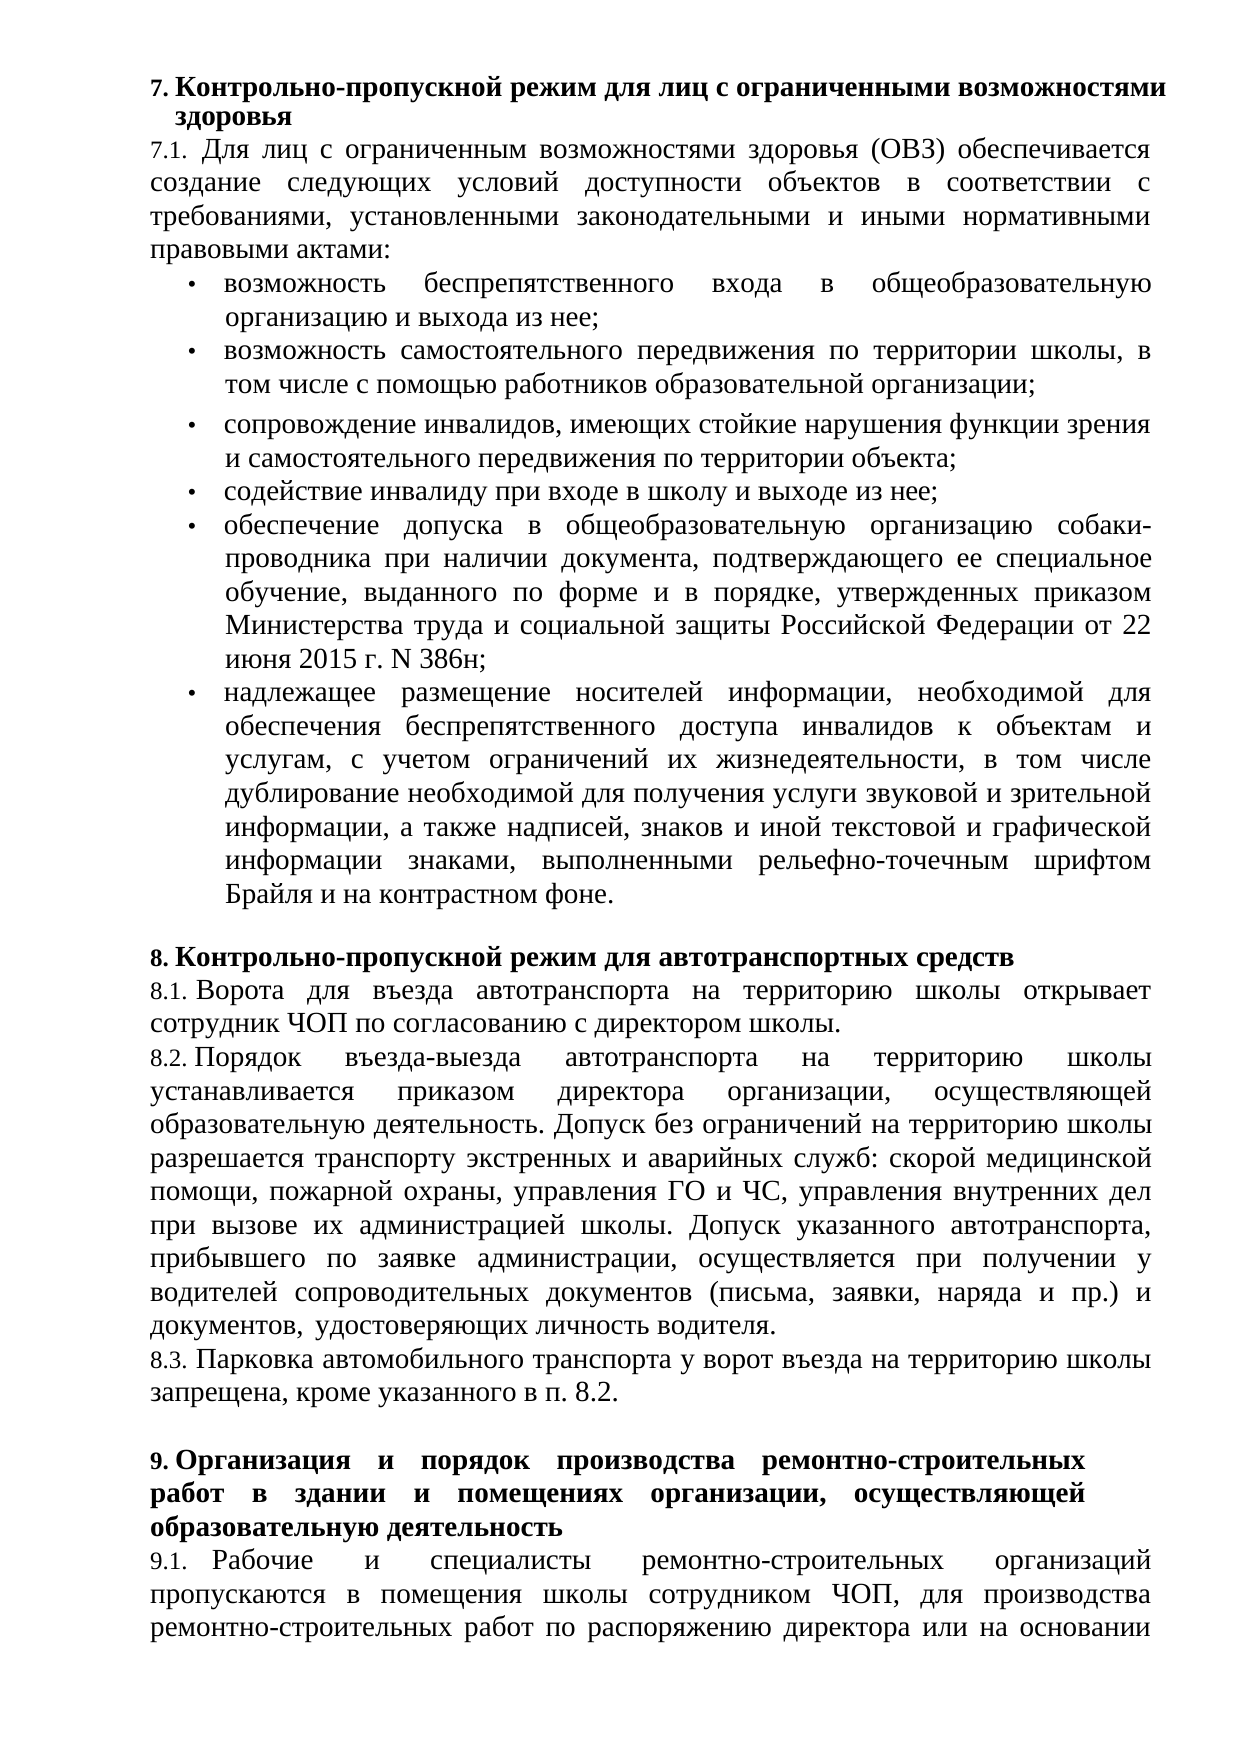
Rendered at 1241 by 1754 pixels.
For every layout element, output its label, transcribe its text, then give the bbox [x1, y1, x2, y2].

list обеспечение допуска в общеобразовательную организацию собаки-проводника при наличии документа, подтверждающего ее специальное обучение, выданного по форме и в порядке, утвержденных приказом Министерства труда и социальной защиты Российской Федерации от 22 июня 2015 г. N 386н; [187, 507, 1152, 674]
list содействие инвалиду при входе в школу и выходе из нее; [187, 473, 1166, 507]
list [150, 1542, 1152, 1643]
list надлежащее размещение носителей информации, необходимой для обеспечения беспрепятственного доступа инвалидов к объектам и услугам, с учетом ограничений их жизнедеятельности, в том числе дублирование необходимой для получения услуги звуковой и зрительной информации, а также надписей, знаков и иной текстовой и графической информации знаками, выполненными рельефно-точечным шрифтом Брайля и на контрастном фоне. [187, 674, 1152, 909]
list возможность самостоятельного передвижения по территории школы, в том числе с помощью работников образовательной организации; [187, 332, 1152, 399]
list Порядок въезда-выезда автотранспорта на территорию школы устанавливается приказом директора организации, осуществляющей образовательную деятельность. Допуск без ограничений на территорию школы разрешается транспорту экстренных и аварийных служб: скорой медицинской помощи, пожарной охраны, управления ГО и ЧС, управления внутренних дел при вызове их администрацией школы. Допуск указанного автотранспорта, прибывшего по заявке администрации, осуществляется при получении у водителей сопроводительных документов (письма, заявки, наряда и пр.) и документов, удостоверяющих личность водителя. [150, 1039, 1152, 1341]
list Для лиц с ограниченным возможностями здоровья (ОВЗ) обеспечивается создание следующих условий доступности объектов в соответствии с требованиями, установленными законодательными и иными нормативными правовыми актами: [150, 131, 1151, 265]
list Ворота для въезда автотранспорта на территорию школы открывает сотрудник ЧОП по согласованию с директором школы. [150, 972, 1152, 1039]
list сопровождение инвалидов, имеющих стойкие нарушения функции зрения и самостоятельного передвижения по территории объекта; [187, 406, 1151, 473]
subtitle Организация и порядок производства ремонтно-строительных работ в здании и помещениях организации, осуществляющей образовательную деятельность [150, 1442, 1086, 1542]
subtitle Контрольно-пропускной режим для автотранспортных средств [150, 943, 1166, 972]
list Парковка автомобильного транспорта у ворот въезда на территорию школы запрещена, кроме указанного в п. 8.2. [150, 1341, 1152, 1408]
subtitle Контрольно-пропускной режим для лиц с ограниченными возможностями здоровья [150, 74, 1166, 131]
list возможность беспрепятственного входа в общеобразовательную организацию и выхода из нее; [187, 265, 1152, 332]
